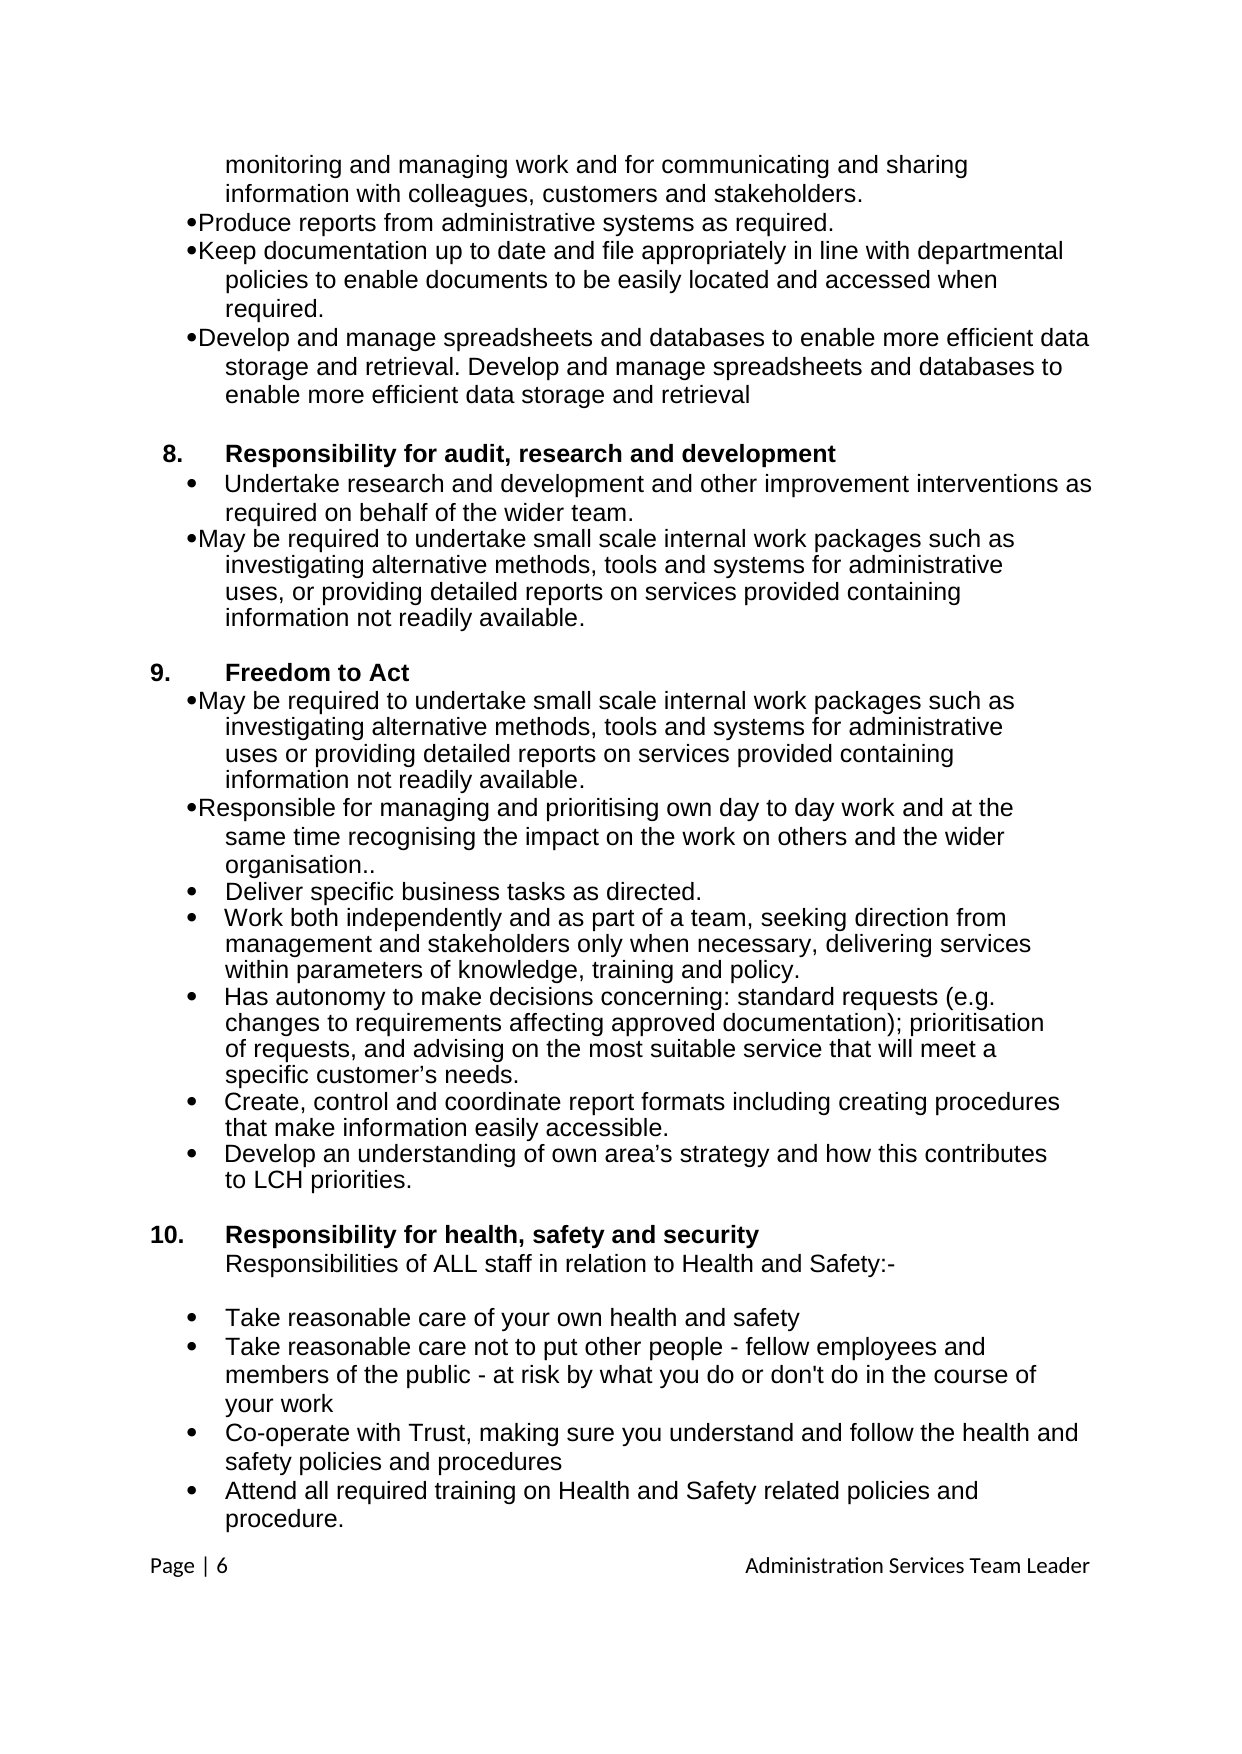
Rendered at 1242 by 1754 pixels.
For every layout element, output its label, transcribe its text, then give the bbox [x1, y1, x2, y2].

list Produce reports from administrative systems as required. [187, 207, 1094, 236]
list Responsible for managing and prioritising own day to day work and at the same time recognising the impact on the work on others and the wider organisation.. [187, 793, 1050, 879]
list May be required to undertake small scale internal work packages such as investigating alternative methods, tools and systems for administrative uses, or providing detailed reports on services provided containing information not readily available. [187, 527, 1039, 632]
list Attend all required training on Health and Safety related policies and procedure. [187, 1476, 1092, 1533]
list Co-operate with Trust, making sure you understand and follow the health and safety policies and procedures [187, 1418, 1092, 1476]
list Develop and manage spreadsheets and databases to enable more efficient data storage and retrieval. Develop and manage spreadsheets and databases to enable more efficient data storage and retrieval [187, 323, 1094, 409]
list Take reasonable care of your own health and safety [187, 1303, 1092, 1332]
list Has autonomy to make decisions concerning: standard requests (e.g. changes to requirements affecting approved documentation); prioritisation of requests, and advising on the most suitable service that will meet a specific customer’s needs. [187, 984, 1066, 1089]
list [187, 150, 1094, 207]
list May be required to undertake small scale internal work packages such as investigating alternative methods, tools and systems for administrative uses or providing detailed reports on services provided containing information not readily available. [187, 688, 1046, 793]
list Develop an understanding of own area’s strategy and how this contributes to LCH priorities. [187, 1142, 1066, 1194]
list Take reasonable care not to put other people - fellow employees and members of the public - at risk by what you do or don't do in the course of your work [187, 1332, 1092, 1418]
text 8. Responsibility for audit, research and development [162, 439, 1094, 467]
text Responsibilities of ALL staff in relation to Health and Safety:- [150, 1249, 1092, 1278]
list Create, control and coordinate report formats including creating procedures that make information easily accessible. [187, 1089, 1066, 1142]
list Work both independently and as part of a team, seeking direction from management and stakeholders only when necessary, delivering services within parameters of knowledge, training and policy. [187, 905, 1066, 984]
list Undertake research and development and other improvement interventions as required on behalf of the wider team. [187, 469, 1094, 527]
list Deliver specific business tasks as directed. [187, 879, 1016, 905]
text 10. Responsibility for health, safety and security [150, 1220, 1094, 1249]
text 9. Freedom to Act [150, 658, 1094, 686]
list Keep documentation up to date and file appropriately in line with departmental policies to enable documents to be easily located and accessed when required. [187, 236, 1094, 323]
